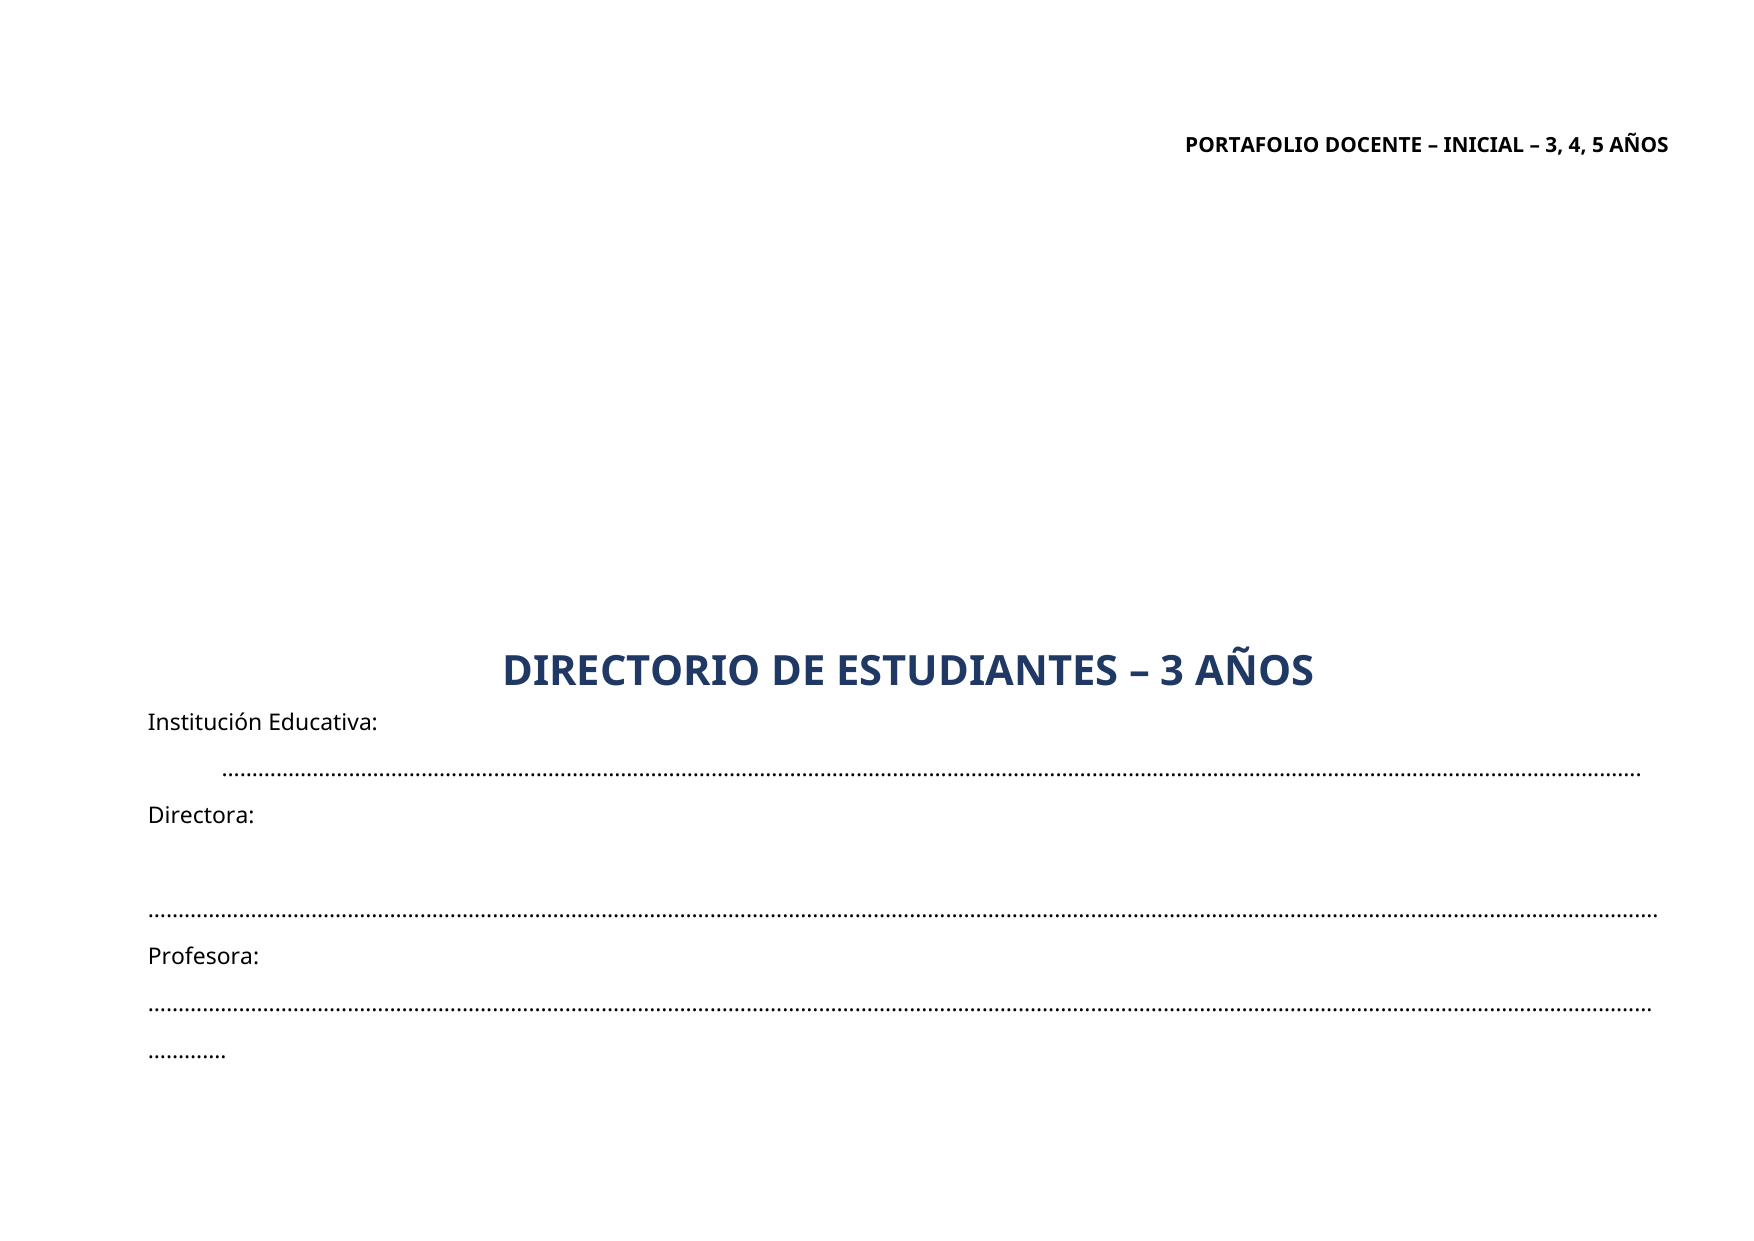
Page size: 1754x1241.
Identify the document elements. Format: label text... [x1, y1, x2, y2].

text Profesora: ………………………………………………………………………………………………………………………………………………………………………………………………………………………………………. [148, 940, 1668, 1065]
text Institución Educativa: ………………………………………………………………………………………………………………………………………………………………………………………………………………. [148, 706, 1668, 784]
text Directora: ……………………………………………………………………………………………………………………………………………………………………………………………………………………………. [148, 799, 1668, 924]
text DIRECTORIO DE ESTUDIANTES – 3 AÑOS [148, 640, 1668, 697]
